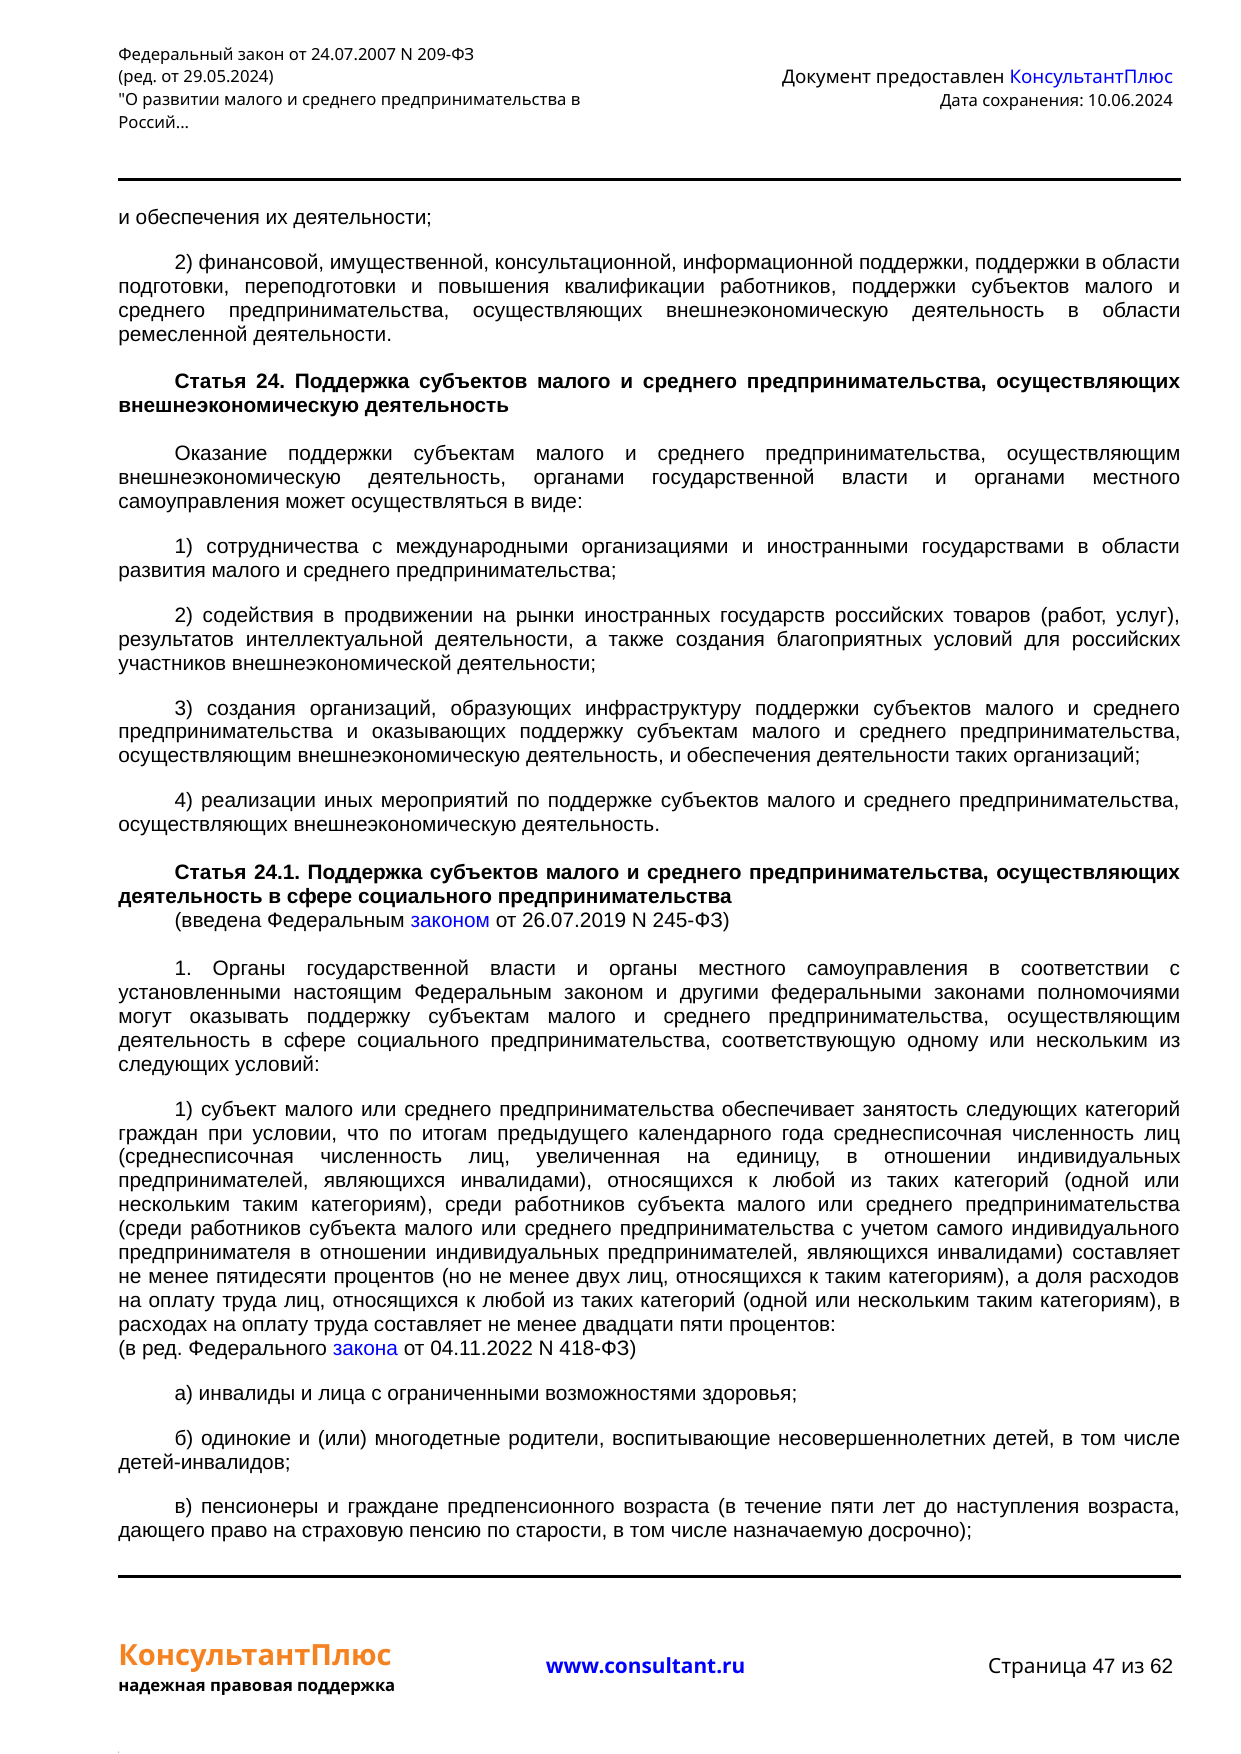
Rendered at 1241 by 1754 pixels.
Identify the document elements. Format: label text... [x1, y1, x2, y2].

title Статья 24. Поддержка субъектов малого и среднего предпринимательства, осуществляющих внешнеэкономическую деятельность [118, 369, 1181, 417]
text 2) финансовой, имущественной, консультационной, информационной поддержки, поддержки в области подготовки, переподготовки и повышения квалификации работников, поддержки субъектов малого и среднего предпринимательства, осуществляющих внешнеэкономическую деятельность в области ремесленной деятельности. [118, 249, 1181, 345]
text (в ред. Федерального закона от 04.11.2022 N 418-ФЗ) [118, 1336, 1181, 1360]
text 1) сотрудничества с международными организациями и иностранными государствами в области развития малого и среднего предпринимательства; [118, 534, 1181, 582]
text в) пенсионеры и граждане предпенсионного возраста (в течение пяти лет до наступления возраста, дающего право на страховую пенсию по старости, в том числе назначаемую досрочно); [118, 1494, 1181, 1542]
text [118, 205, 1181, 229]
title Статья 24.1. Поддержка субъектов малого и среднего предпринимательства, осуществляющих деятельность в сфере социального предпринимательства [118, 860, 1181, 908]
text 4) реализации иных мероприятий по поддержке субъектов малого и среднего предпринимательства, осуществляющих внешнеэкономическую деятельность. [118, 788, 1181, 836]
text (введена Федеральным законом от 26.07.2019 N 245-ФЗ) [118, 908, 1181, 932]
text 1. Органы государственной власти и органы местного самоуправления в соответствии с установленными настоящим Федеральным законом и другими федеральными законами полномочиями могут оказывать поддержку субъектам малого и среднего предпринимательства, осуществляющим деятельность в сфере социального предпринимательства, соответствующую одному или нескольким из следующих условий: [118, 956, 1181, 1076]
text б) одинокие и (или) многодетные родители, воспитывающие несовершеннолетних детей, в том числе детей-инвалидов; [118, 1426, 1181, 1473]
text 3) создания организаций, образующих инфраструктуру поддержки субъектов малого и среднего предпринимательства и оказывающих поддержку субъектам малого и среднего предпринимательства, осуществляющим внешнеэкономическую деятельность, и обеспечения деятельности таких организаций; [118, 695, 1181, 767]
text Оказание поддержки субъектам малого и среднего предпринимательства, осуществляющим внешнеэкономическую деятельность, органами государственной власти и органами местного самоуправления может осуществляться в виде: [118, 441, 1181, 513]
text 1) субъект малого или среднего предпринимательства обеспечивает занятость следующих категорий граждан при условии, что по итогам предыдущего календарного года среднесписочная численность лиц (среднесписочная численность лиц, увеличенная на единицу, в отношении индивидуальных предпринимателей, являющихся инвалидами), относящихся к любой из таких категорий (одной или нескольким таким категориям), среди работников субъекта малого или среднего предпринимательства (среди работников субъекта малого или среднего предпринимательства с учетом самого индивидуального предпринимателя в отношении индивидуальных предпринимателей, являющихся инвалидами) составляет не менее пятидесяти процентов (но не менее двух лиц, относящихся к таким категориям), а доля расходов на оплату труда лиц, относящихся к любой из таких категорий (одной или нескольким таким категориям), в расходах на оплату труда составляет не менее двадцати пяти процентов: [118, 1096, 1181, 1336]
text а) инвалиды и лица с ограниченными возможностями здоровья; [118, 1381, 1181, 1405]
text 2) содействия в продвижении на рынки иностранных государств российских товаров (работ, услуг), результатов интеллектуальной деятельности, а также создания благоприятных условий для российских участников внешнеэкономической деятельности; [118, 603, 1181, 674]
